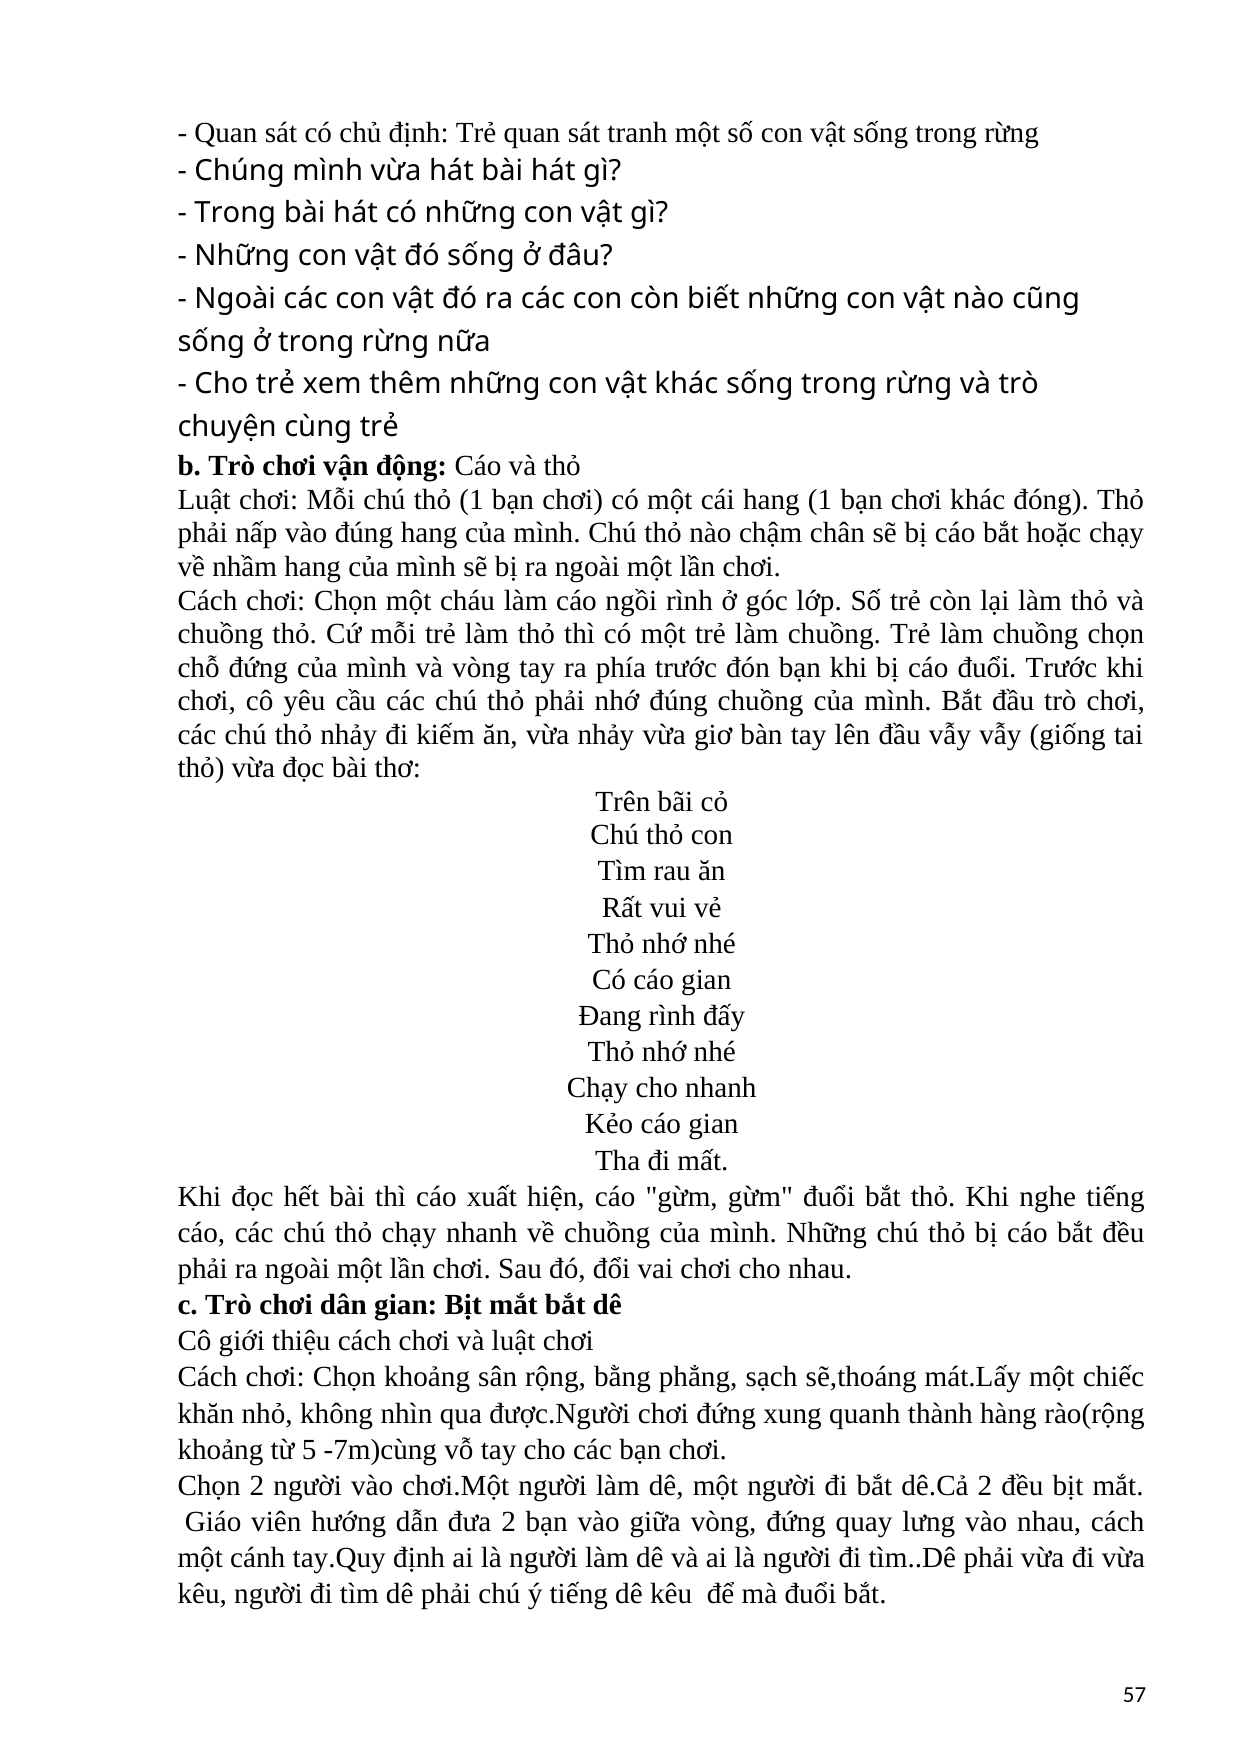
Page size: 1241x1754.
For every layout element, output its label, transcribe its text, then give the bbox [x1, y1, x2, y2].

text Khi đọc hết bài thì cáo xuất hiện, cáo "gừm, gừm" đuổi bắt thỏ. Khi nghe tiếng cáo, các chú thỏ chạy nhanh về chuồng của mình. Những chú thỏ bị cáo bắt đều phải ra ngoài một lần chơi. Sau đó, đổi vai chơi cho nhau. [177, 1179, 1146, 1285]
text Cô giới thiệu cách chơi và luật chơi [177, 1323, 1146, 1357]
text - Ngoài các con vật đó ra các con còn biết những con vật nào cũng sống ở trong rừng nữa [177, 277, 1146, 360]
text Cách chơi: Chọn một cháu làm cáo ngồi rình ở góc lớp. Số trẻ còn lại làm thỏ và chuồng thỏ. Cứ mỗi trẻ làm thỏ thì có một trẻ làm chuồng. Trẻ làm chuồng chọn chỗ đứng của mình và vòng tay ra phía trước đón bạn khi bị cáo đuổi. Trước khi chơi, cô yêu cầu các chú thỏ phải nhớ đúng chuồng của mình. Bắt đầu trò chơi, các chú thỏ nhảy đi kiếm ăn, vừa nhảy vừa giơ bàn tay lên đầu vẫy vẫy (giống tai thỏ) vừa đọc bài thơ: [177, 583, 1146, 784]
text Trên bãi cỏ [177, 784, 1146, 817]
text b. Trò chơi vận động: Cáo và thỏ [177, 448, 1146, 482]
text c. Trò chơi dân gian: Bịt mắt bắt dê [177, 1287, 1146, 1321]
text - Chúng mình vừa hát bài hát gì? [177, 149, 1146, 188]
text - Những con vật đó sống ở đâu? [177, 234, 1146, 274]
text - Cho trẻ xem thêm những con vật khác sống trong rừng và trò chuyện cùng trẻ [177, 363, 1146, 445]
text Chú thỏ con Tìm rau ăn Rất vui vẻ Thỏ nhớ nhé Có cáo gian Đang rình đấy Thỏ nhớ nhé Chạy cho nhanh Kẻo cáo gian Tha đi mất. [177, 817, 1146, 1176]
text - Trong bài hát có những con vật gì? [177, 192, 1146, 231]
text Luật chơi: Mỗi chú thỏ (1 bạn chơi) có một cái hang (1 bạn chơi khác đóng). Thỏ phải nấp vào đúng hang của mình. Chú thỏ nào chậm chân sẽ bị cáo bắt hoặc chạy về nhầm hang của mình sẽ bị ra ngoài một lần chơi. [177, 482, 1146, 583]
text Chọn 2 người vào chơi.Một người làm dê, một người đi bắt dê.Cả 2 đều bịt mắt. Giáo viên hướng dẫn đưa 2 bạn vào giữa vòng, đứng quay lưng vào nhau, cách một cánh tay.Quy định ai là người làm dê và ai là người đi tìm..Dê phải vừa đi vừa kêu, người đi tìm dê phải chú ý tiếng dê kêu để mà đuổi bắt. [177, 1468, 1146, 1610]
text Cách chơi: Chọn khoảng sân rộng, bằng phẳng, sạch sẽ,thoáng mát.Lấy một chiếc khăn nhỏ, không nhìn qua được.Người chơi đứng xung quanh thành hàng rào(rộng khoảng từ 5 -7m)cùng vỗ tay cho các bạn chơi. [177, 1359, 1146, 1465]
text - Quan sát có chủ định: Trẻ quan sát tranh một số con vật sống trong rừng [177, 115, 1146, 149]
